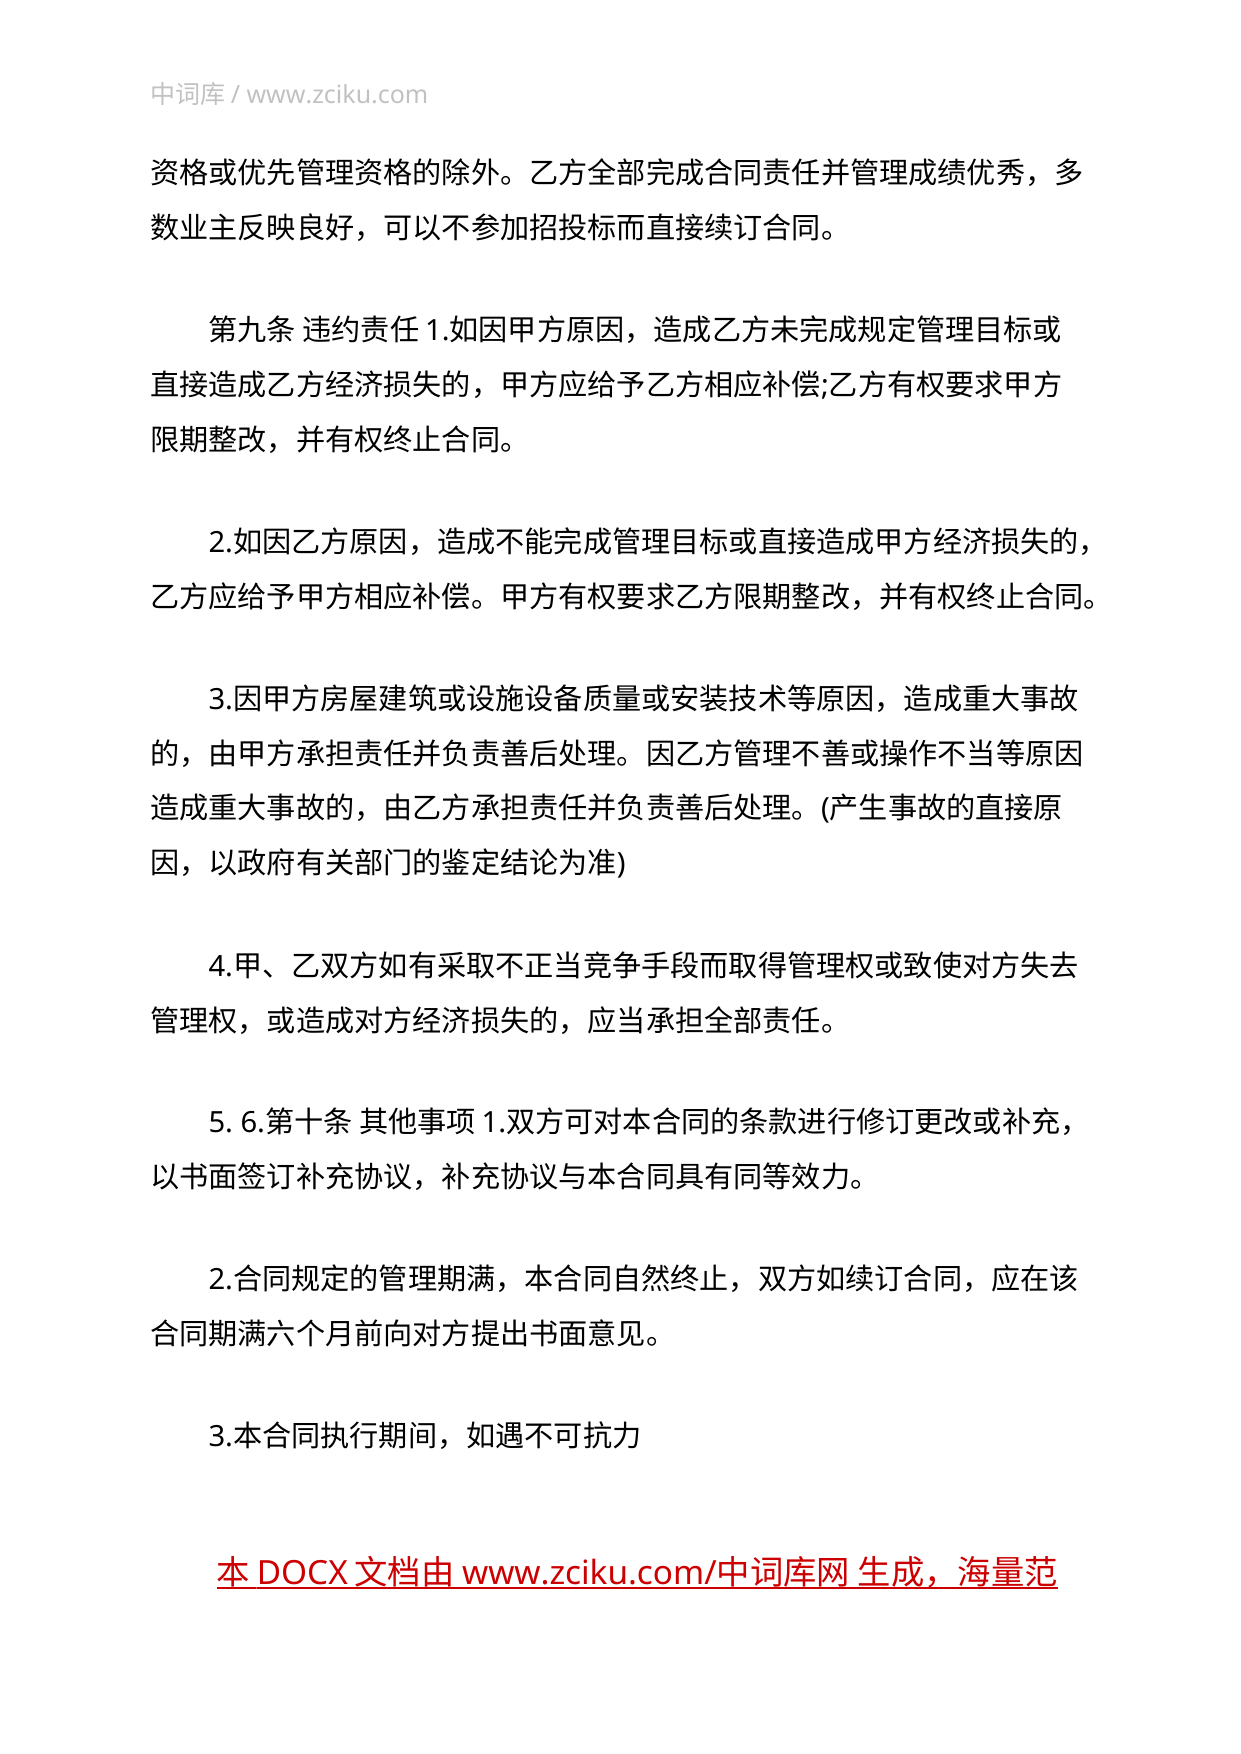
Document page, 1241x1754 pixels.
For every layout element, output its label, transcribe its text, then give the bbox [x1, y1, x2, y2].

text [150, 150, 1090, 247]
text 2.如因乙方原因，造成不能完成管理目标或直接造成甲方经济损失的，乙方应给予甲方相应补偿。甲方有权要求乙方限期整改，并有权终止合同。 [150, 518, 1090, 616]
text 3.因甲方房屋建筑或设施设备质量或安装技术等原因，造成重大事故的，由甲方承担责任并负责善后处理。因乙方管理不善或操作不当等原因造成重大事故的，由乙方承担责任并负责善后处理。(产生事故的直接原因，以政府有关部门的鉴定结论为准) [150, 675, 1090, 882]
text 第九条 违约责任1.如因甲方原因，造成乙方未完成规定管理目标或直接造成乙方经济损失的，甲方应给予乙方相应补偿;乙方有权要求甲方限期整改，并有权终止合同。 [150, 307, 1090, 459]
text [150, 1546, 1090, 1594]
text 3.本合同执行期间，如遇不可抗力 [150, 1412, 1090, 1455]
text 4.甲、乙双方如有采取不正当竞争手段而取得管理权或致使对方失去管理权，或造成对方经济损失的，应当承担全部责任。 [150, 942, 1090, 1039]
text 2.合同规定的管理期满，本合同自然终止，双方如续订合同，应在该合同期满六个月前向对方提出书面意见。 [150, 1256, 1090, 1353]
text 5. 6.第十条 其他事项1.双方可对本合同的条款进行修订更改或补充，以书面签订补充协议，补充协议与本合同具有同等效力。 [150, 1099, 1090, 1196]
